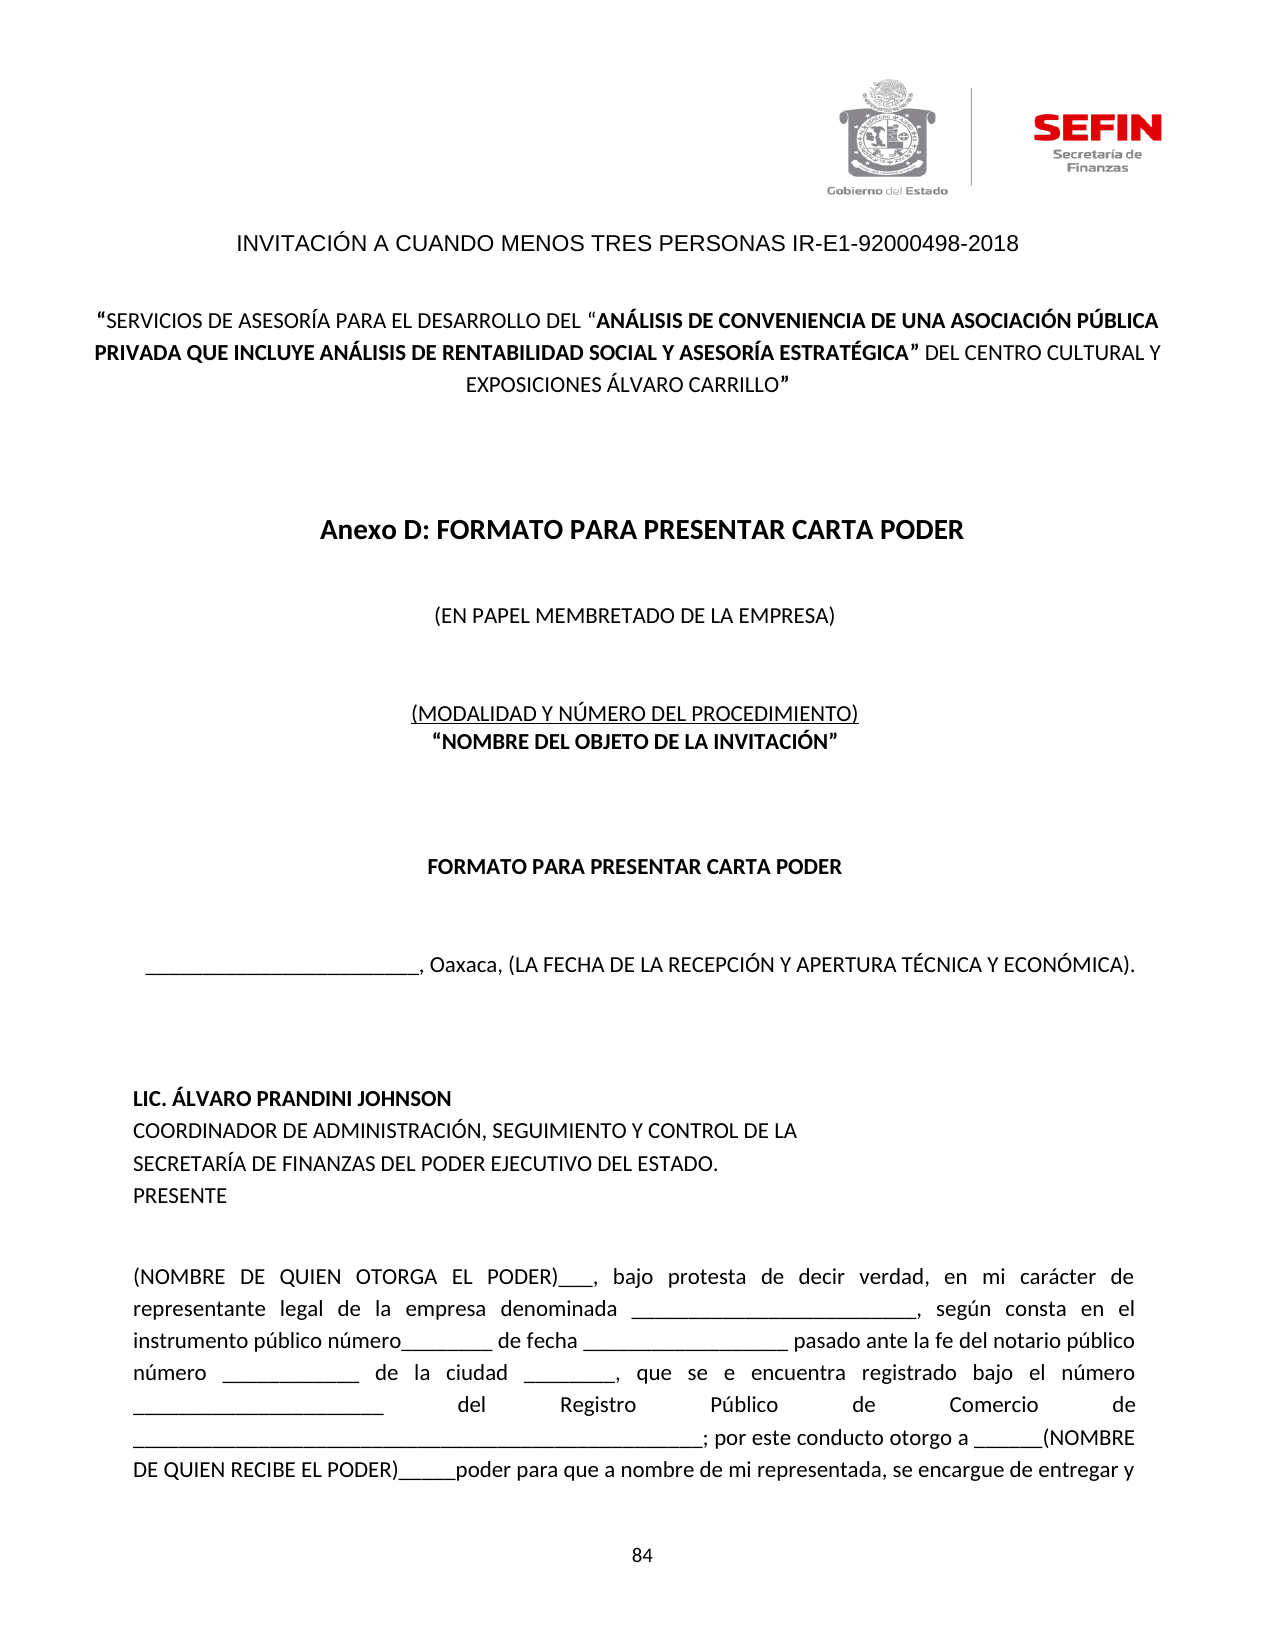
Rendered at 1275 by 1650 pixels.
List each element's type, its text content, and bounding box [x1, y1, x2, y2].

text FORMATO PARA PRESENTAR CARTA PODER [133, 852, 1137, 881]
text (MODALIDAD Y NÚMERO DEL PROCEDIMIENTO) [133, 699, 1137, 727]
text SECRETARÍA DE FINANZAS DEL PODER EJECUTIVO DEL ESTADO. [133, 1149, 1152, 1177]
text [133, 1262, 1137, 1483]
text ________________________, Oaxaca, (LA FECHA DE LA RECEPCIÓN Y APERTURA TÉCNICA Y ECONÓMICA). [133, 950, 1137, 978]
text (EN PAPEL MEMBRETADO DE LA EMPRESA) [133, 601, 1137, 629]
text COORDINADOR DE ADMINISTRACIÓN, SEGUIMIENTO Y CONTROL DE LA [133, 1116, 1152, 1144]
text PRESENTE [133, 1181, 1137, 1209]
text LIC. ÁLVARO PRANDINI JOHNSON [133, 1084, 1152, 1112]
text “NOMBRE DEL OBJETO DE LA INVITACIÓN” [133, 727, 1137, 755]
subtitle Anexo D: FORMATO PARA PRESENTAR CARTA PODER [133, 511, 1152, 547]
